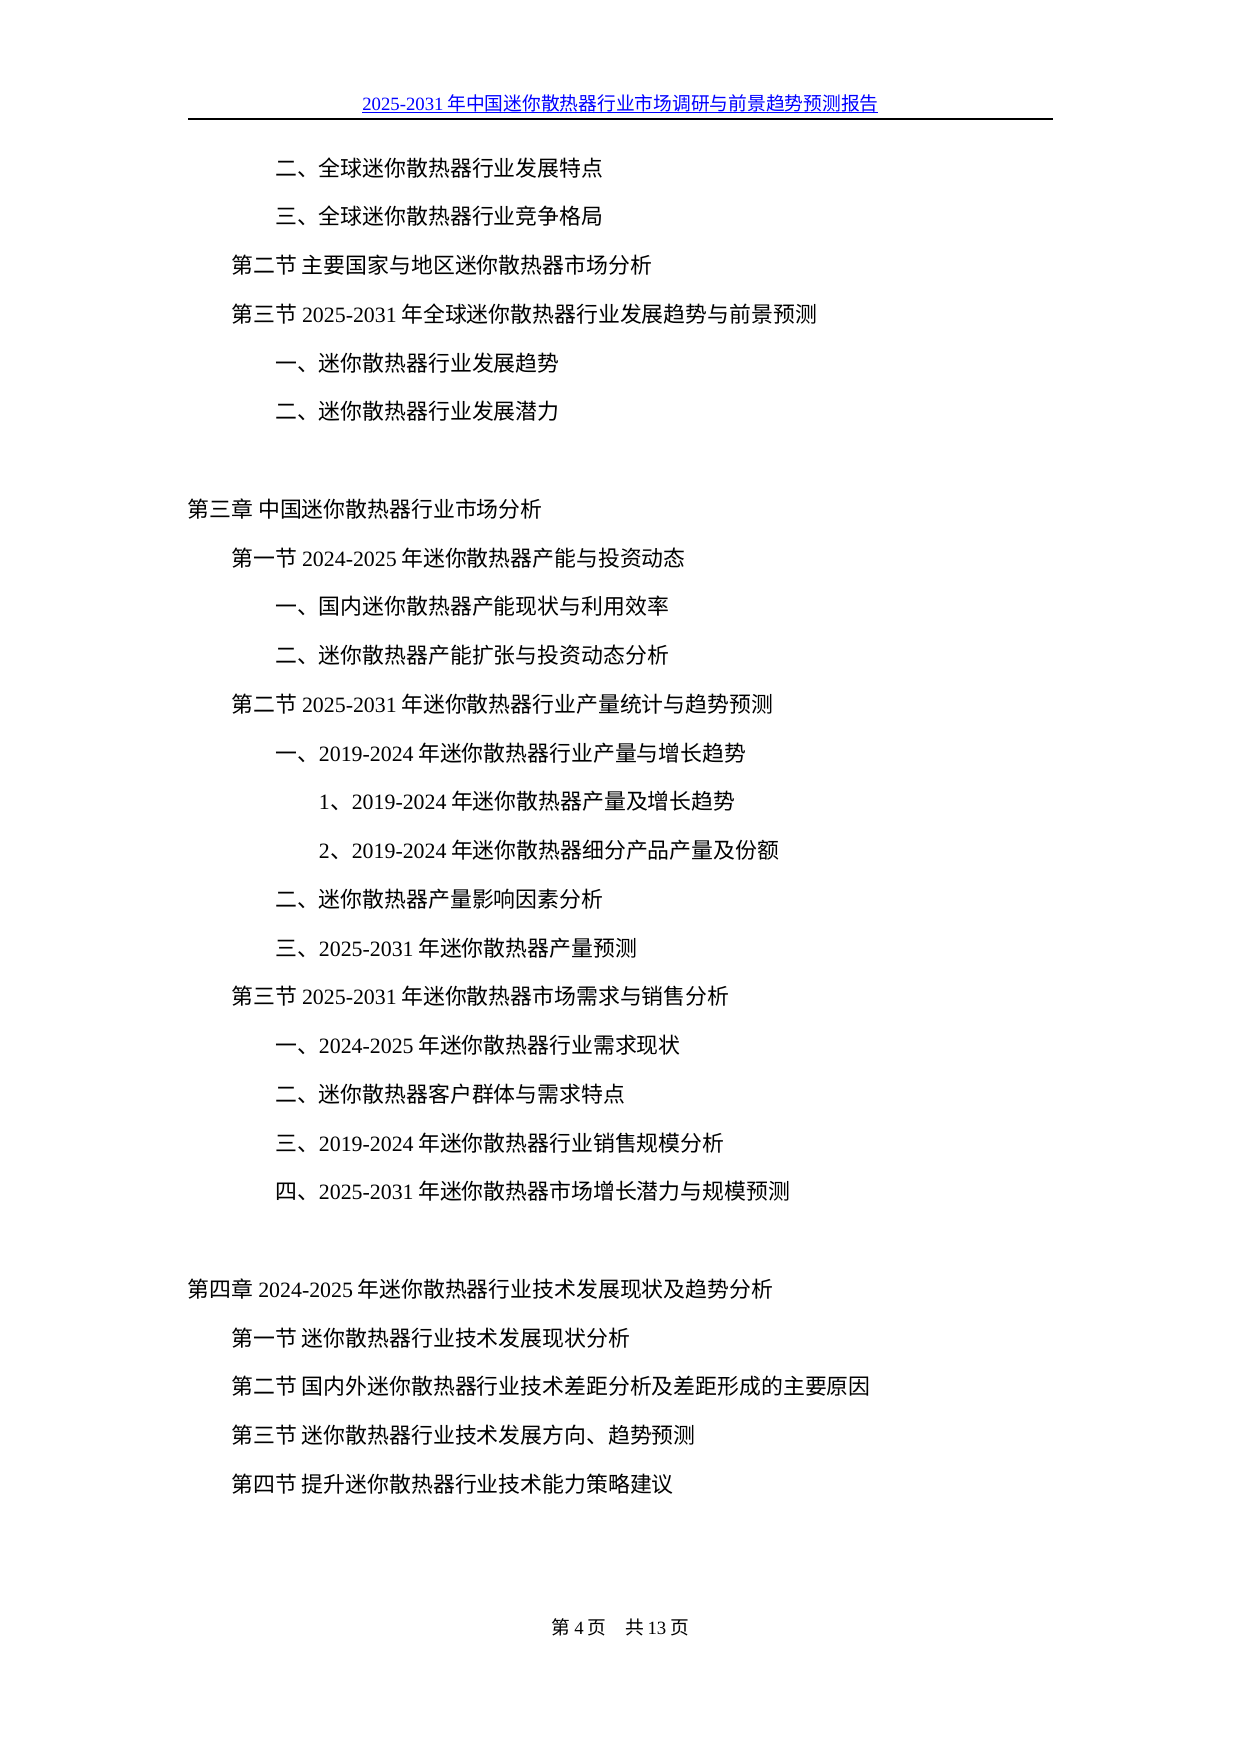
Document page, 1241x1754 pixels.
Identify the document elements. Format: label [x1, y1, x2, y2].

text [187, 150, 1053, 1499]
